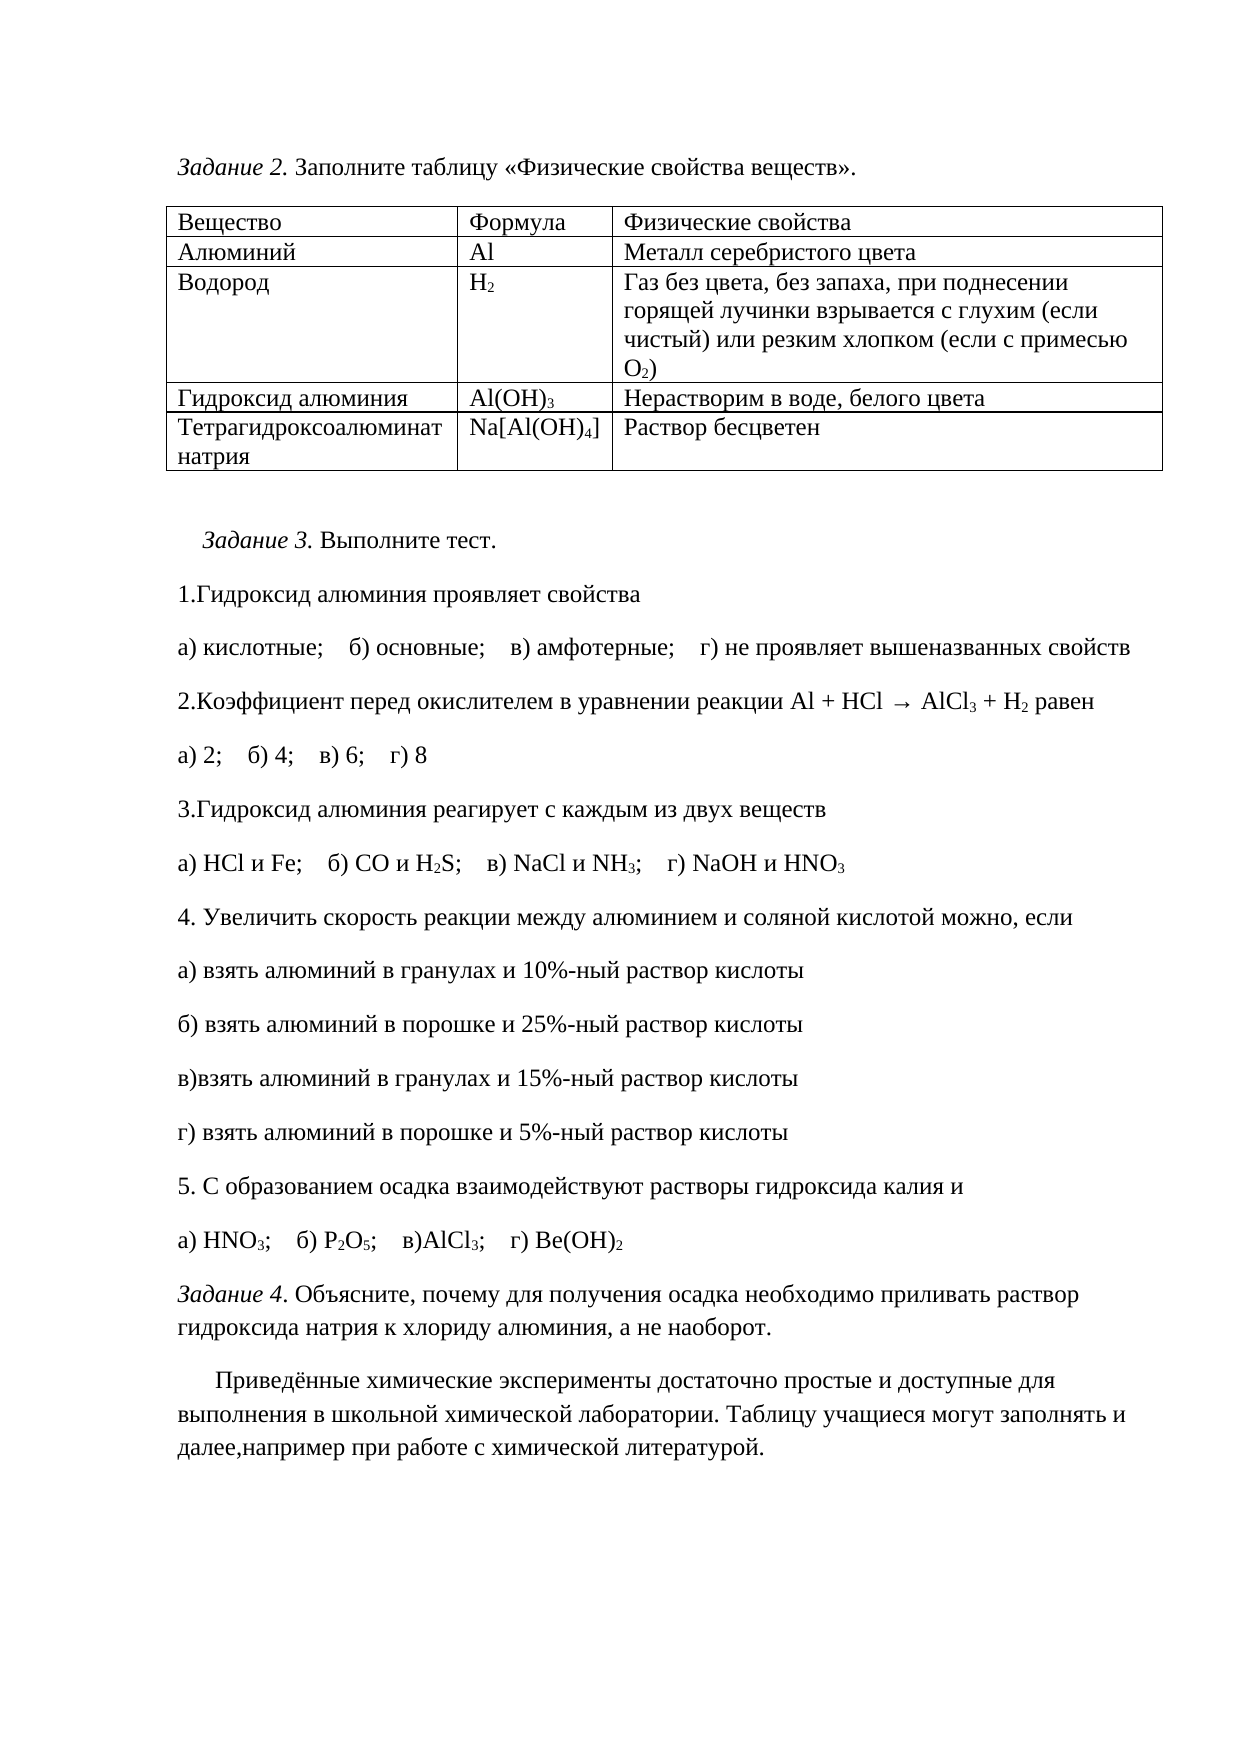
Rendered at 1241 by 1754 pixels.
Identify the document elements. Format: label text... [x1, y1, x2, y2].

text 5. С образованием осадка взаимодействуют растворы гидроксида калия и [177, 1171, 1152, 1200]
text 3.Гидроксид алюминия реагирует с каждым из двух веществ [177, 794, 1152, 823]
table_cell Металл серебристого цвета [613, 237, 1162, 266]
text а) кислотные; б) основные; в) амфотерные; г) не проявляет вышеназванных свойств [177, 632, 1152, 661]
table_cell Na[Al(OH)4] [458, 413, 612, 470]
text 4. Увеличить скорость реакции между алюминием и соляной кислотой можно, если [177, 902, 1152, 931]
text Задание 3. Выполните тест. [177, 525, 1152, 553]
table_cell Водород [167, 267, 457, 382]
table_header Вещество [167, 207, 457, 236]
text Задание 4. Объясните, почему для получения осадка необходимо приливать раствор гидроксида натрия к хлориду алюминия, а не наоборот. [177, 1279, 1152, 1341]
table_cell Раствор бесцветен [613, 413, 1162, 470]
table_cell Нерастворим в воде, белого цвета [613, 383, 1162, 411]
text 1.Гидроксид алюминия проявляет свойства [177, 579, 1152, 607]
text 2.Коэффициент перед окислителем в уравнении реакции Al + HCl → AlCl3 + H2 равен [177, 686, 1152, 715]
text г) взять алюминий в порошке и 5%-ный раствор кислоты [177, 1117, 1152, 1146]
text Задание 2. Заполните таблицу «Физические свойства веществ». [177, 152, 1152, 181]
table_header Физические свойства [613, 207, 1162, 236]
table_cell Al [458, 237, 612, 266]
table_header Формула [458, 207, 612, 236]
text а) HNO3; б) P2O5; в)AlCl3; г) Be(OH)2 [177, 1225, 1152, 1254]
table_cell Al(OH)3 [458, 383, 612, 411]
table_cell Гидроксид алюминия [167, 383, 457, 411]
text Приведённые химические эксперименты достаточно простые и доступные для выполнения в школьной химической лаборатории. Таблицу учащиеся могут заполнять и далее,например при работе с химической литературой. [177, 1366, 1152, 1460]
text а) HCl и Fe; б) CO и H2S; в) NaCl и NH3; г) NaOH и HNO3 [177, 848, 1152, 877]
text б) взять алюминий в порошке и 25%-ный раствор кислоты [177, 1009, 1152, 1038]
table_cell Тетрагидроксоалюминат натрия [167, 413, 457, 470]
text а) 2; б) 4; в) 6; г) 8 [177, 740, 1152, 769]
table_cell Алюминий [167, 237, 457, 266]
text в)взять алюминий в гранулах и 15%-ный раствор кислоты [177, 1063, 1152, 1092]
text а) взять алюминий в гранулах и 10%-ный раствор кислоты [177, 956, 1152, 984]
table_cell H2 [458, 267, 612, 382]
table_cell Газ без цвета, без запаха, при поднесении горящей лучинки взрывается с глухим (если чистый) или резким хлопком (если с примесью O2) [613, 267, 1162, 382]
